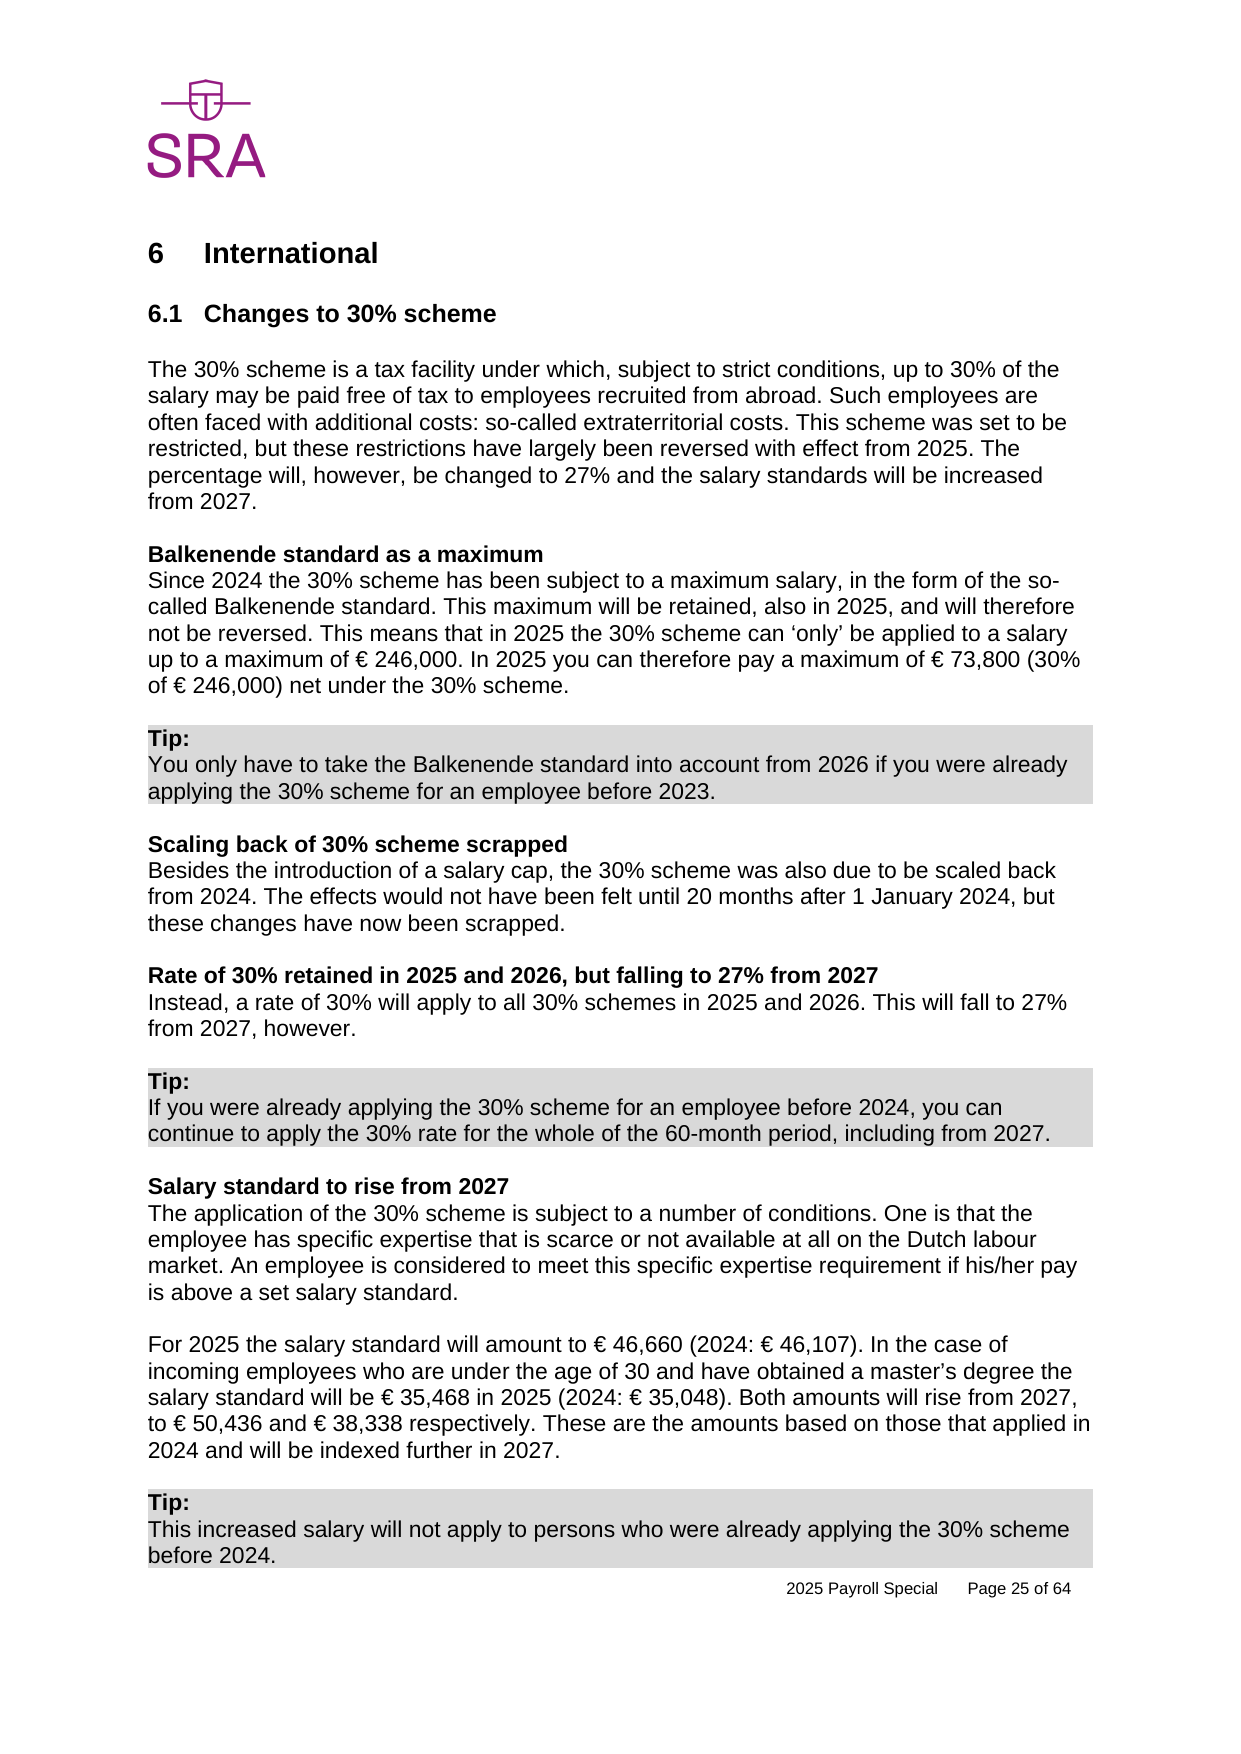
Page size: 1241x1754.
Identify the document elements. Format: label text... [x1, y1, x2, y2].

text For 2025 the salary standard will amount to € 46,660 (2024: € 46,107). In the case of incoming employees who are under the age of 30 and have obtained a master’s degree the salary standard will be € 35,468 in 2025 (2024: € 35,048). Both amounts will rise from 2027, to € 50,436 and € 38,338 respectively. These are the amounts based on those that applied in 2024 and will be indexed further in 2027. [148, 1331, 1093, 1463]
text Scaling back of 30% scheme scrapped [148, 831, 1093, 857]
text Rate of 30% retained in 2025 and 2026, but falling to 27% from 2027 [148, 962, 1093, 989]
text Besides the introduction of a salary cap, the 30% scheme was also due to be scaled back from 2024. The effects would not have been felt until 20 months after 1 January 2024, but these changes have now been scrapped. [148, 857, 1093, 936]
text Tip: If you were already applying the 30% scheme for an employee before 2024, you can continue to apply the 30% rate for the whole of the 60-month period, including from 2027. [148, 1068, 1093, 1147]
text Since 2024 the 30% scheme has been subject to a maximum salary, in the form of the so-called Balkenende standard. This maximum will be retained, also in 2025, and will therefore not be reversed. This means that in 2025 the 30% scheme can ‘only’ be applied to a salary up to a maximum of € 246,000. In 2025 you can therefore pay a maximum of € 73,800 (30% of € 246,000) net under the 30% scheme. [148, 567, 1093, 699]
text Tip: You only have to take the Balkenende standard into account from 2026 if you were already applying the 30% scheme for an employee before 2023. [148, 725, 1093, 804]
subtitle International [148, 236, 1093, 270]
subtitle Changes to 30% scheme [148, 299, 1093, 327]
text Balkenende standard as a maximum [148, 541, 1093, 567]
text Salary standard to rise from 2027 The application of the 30% scheme is subject to a number of conditions. One is that the employee has specific expertise that is scarce or not available at all on the Dutch labour market. An employee is considered to meet this specific expertise requirement if his/her pay is above a set salary standard. [148, 1173, 1093, 1305]
picture [147, 79, 266, 178]
text The 30% scheme is a tax facility under which, subject to strict conditions, up to 30% of the salary may be paid free of tax to employees recruited from abroad. Such employees are often faced with additional costs: so-called extraterritorial costs. This scheme was set to be restricted, but these restrictions have largely been reversed with effect from 2025. The percentage will, however, be changed to 27% and the salary standards will be increased from 2027. [148, 356, 1093, 514]
text Tip: This increased salary will not apply to persons who were already applying the 30% scheme before 2024. [148, 1489, 1093, 1568]
text Instead, a rate of 30% will apply to all 30% schemes in 2025 and 2026. This will fall to 27% from 2027, however. [148, 989, 1093, 1041]
